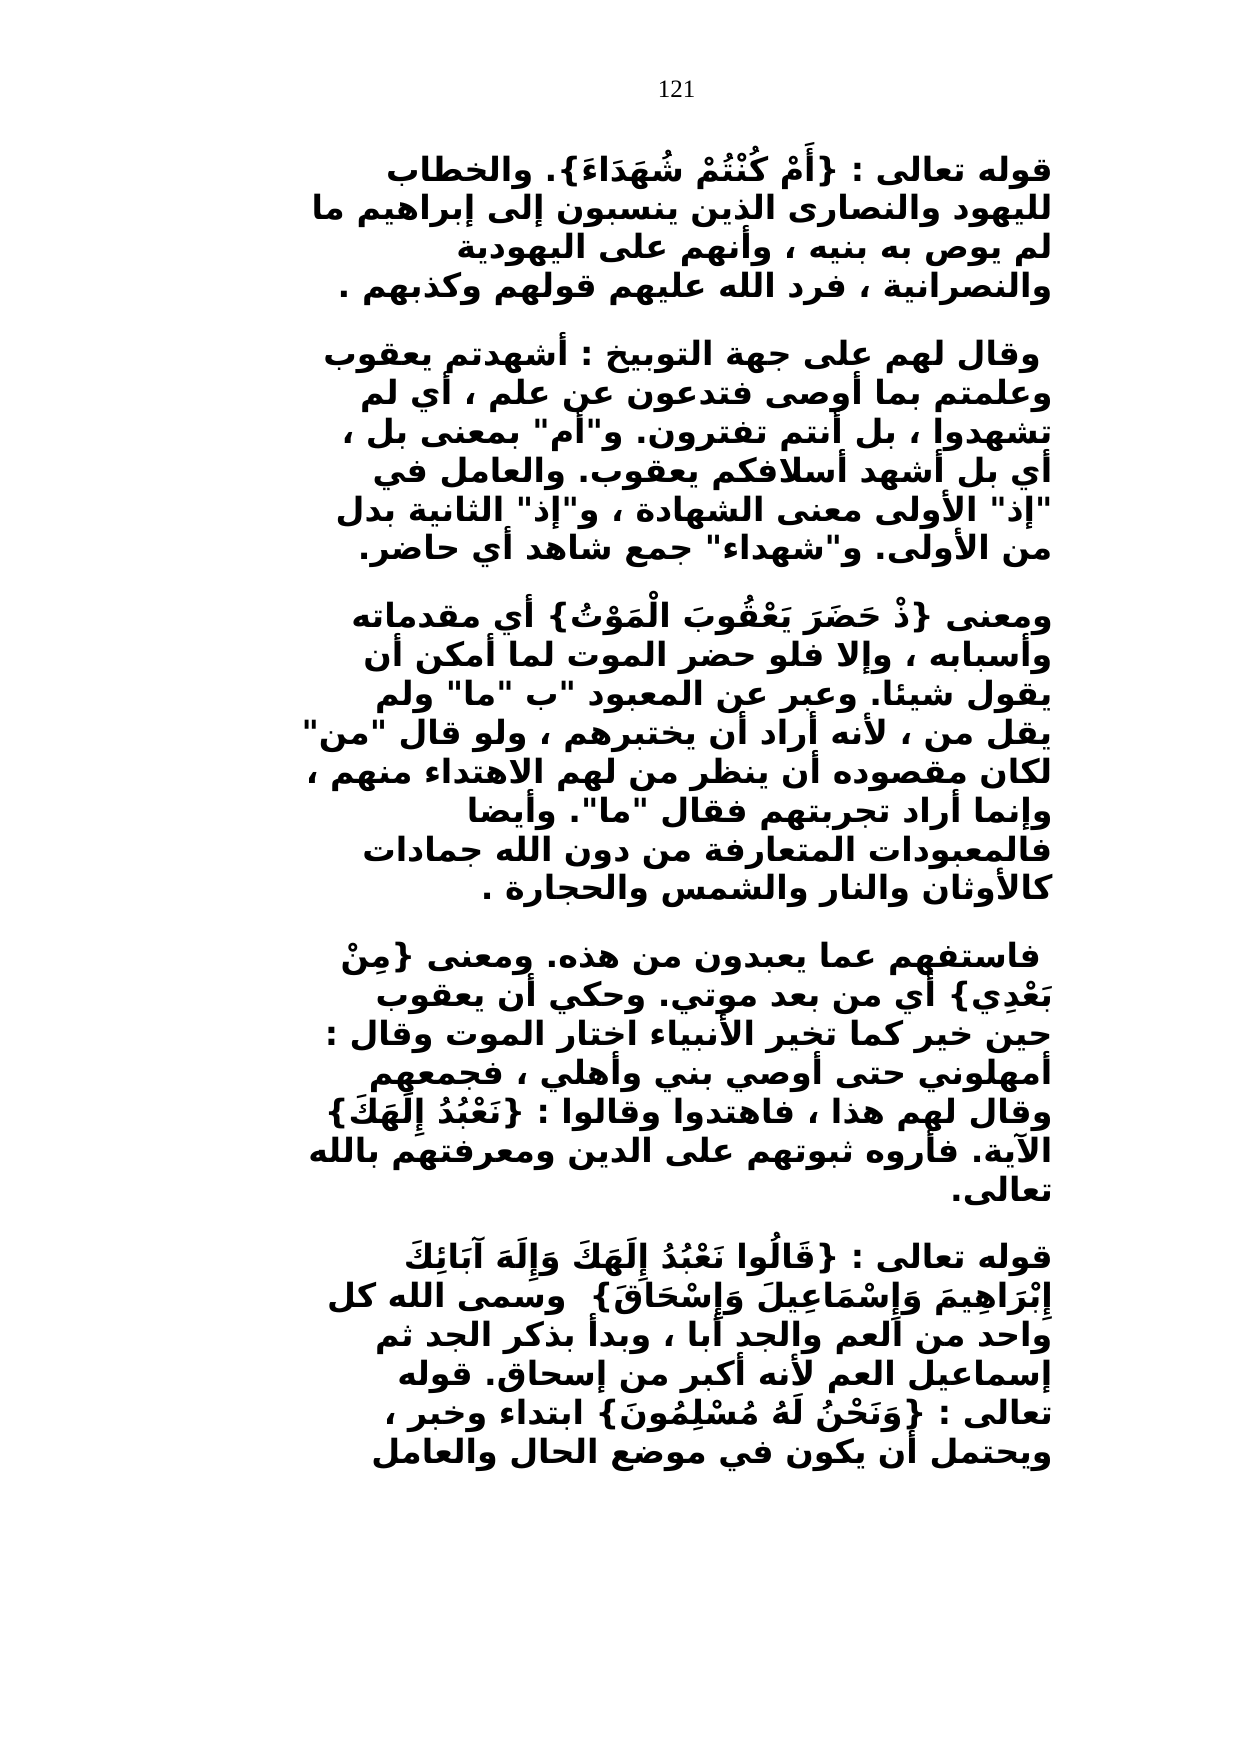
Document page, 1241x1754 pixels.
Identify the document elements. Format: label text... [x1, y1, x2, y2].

text ومعنى {ذْ حَضَرَ يَعْقُوبَ الْمَوْتُ} أي مقدماته وأسبابه ، وإلا فلو حضر الموت لما أمكن أن يقول شيئا. وعبر عن المعبود "ب "ما" ولم يقل من ، لأنه أراد أن يختبرهم ، ولو قال "من" لكان مقصوده أن ينظر من لهم الاهتداء منهم ، وإنما أراد تجربتهم فقال "ما". وأيضا فالمعبودات المتعارفة من دون الله جمادات كالأوثان والنار والشمس والحجارة . [300, 597, 1053, 908]
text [300, 150, 1053, 305]
text وقال لهم على جهة التوبيخ : أشهدتم يعقوب وعلمتم بما أوصى فتدعون عن علم ، أي لم تشهدوا ، بل أنتم تفترون. و"أم" بمعنى بل ، أي بل أشهد أسلافكم يعقوب. والعامل في "إذ" الأولى معنى الشهادة ، و"إذ" الثانية بدل من الأولى. و"شهداء" جمع شاهد أي حاضر. [300, 334, 1053, 568]
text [300, 1238, 1053, 1471]
text فاستفهم عما يعبدون من هذه. ومعنى {مِنْ بَعْدِي} أي من بعد موتي. وحكي أن يعقوب حين خير كما تخير الأنبياء اختار الموت وقال : أمهلوني حتى أوصي بني وأهلي ، فجمعهم وقال لهم هذا ، فاهتدوا وقالوا : {نَعْبُدُ إِلَهَكَ} الآية. فأروه ثبوتهم على الدين ومعرفتهم بالله تعالى. [300, 937, 1053, 1209]
